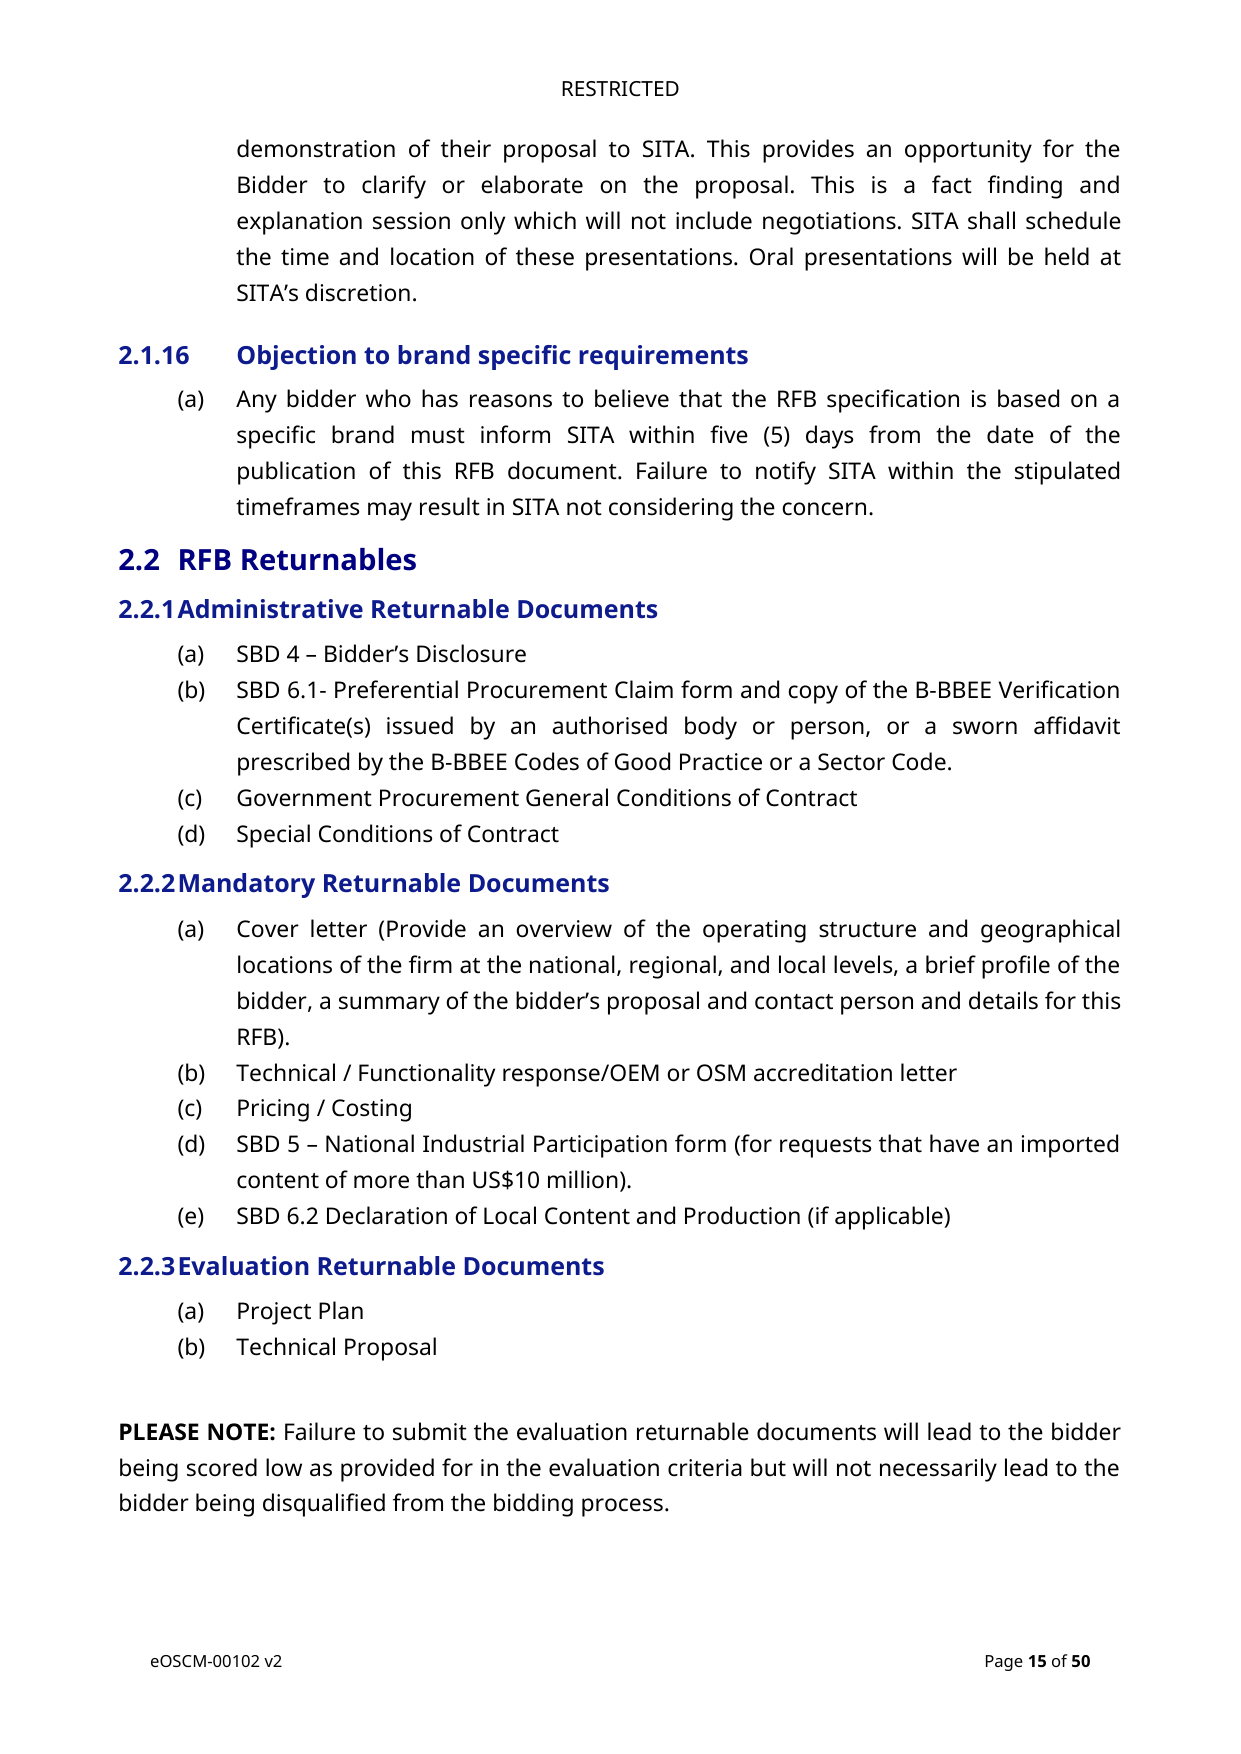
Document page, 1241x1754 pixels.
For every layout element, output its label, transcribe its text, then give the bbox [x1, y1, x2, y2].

list SBD 4 – Bidder’s Disclosure [177, 638, 1122, 669]
list SBD 5 – National Industrial Participation form (for requests that have an imported content of more than US$10 million). [177, 1128, 1122, 1196]
subtitle Administrative Returnable Documents [118, 591, 1122, 626]
list Technical Proposal [177, 1331, 1122, 1362]
subtitle Mandatory Returnable Documents [118, 866, 1122, 900]
text PLEASE NOTE: Failure to submit the evaluation returnable documents will lead to the bidder being scored low as provided for in the evaluation criteria but will not necessarily lead to the bidder being disqualified from the bidding process. [118, 1416, 1122, 1519]
list SBD 6.1- Preferential Procurement Claim form and copy of the B-BBEE Verification Certificate(s) issued by an authorised body or person, or a sworn affidavit prescribed by the B-BBEE Codes of Good Practice or a Sector Code. [177, 674, 1122, 777]
list Special Conditions of Contract [177, 818, 1122, 849]
subtitle Evaluation Returnable Documents [118, 1249, 1122, 1283]
list Any bidder who has reasons to believe that the RFB specification is based on a specific brand must inform SITA within five (5) days from the date of the publication of this RFB document. Failure to notify SITA within the stipulated timeframes may result in SITA not considering the concern. [177, 383, 1122, 522]
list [177, 133, 1122, 308]
subtitle RFB Returnables [118, 539, 1122, 579]
subtitle Objection to brand specific requirements [118, 338, 1122, 372]
list Cover letter (Provide an overview of the operating structure and geographical locations of the firm at the national, regional, and local levels, a brief profile of the bidder, a summary of the bidder’s proposal and contact person and details for this RFB). [177, 913, 1122, 1052]
list Technical / Functionality response/OEM or OSM accreditation letter [177, 1056, 1122, 1088]
list Government Procurement General Conditions of Contract [177, 782, 1122, 813]
list Pricing / Costing [177, 1092, 1122, 1124]
list Project Plan [177, 1295, 1122, 1326]
list SBD 6.2 Declaration of Local Content and Production (if applicable) [177, 1200, 1122, 1231]
